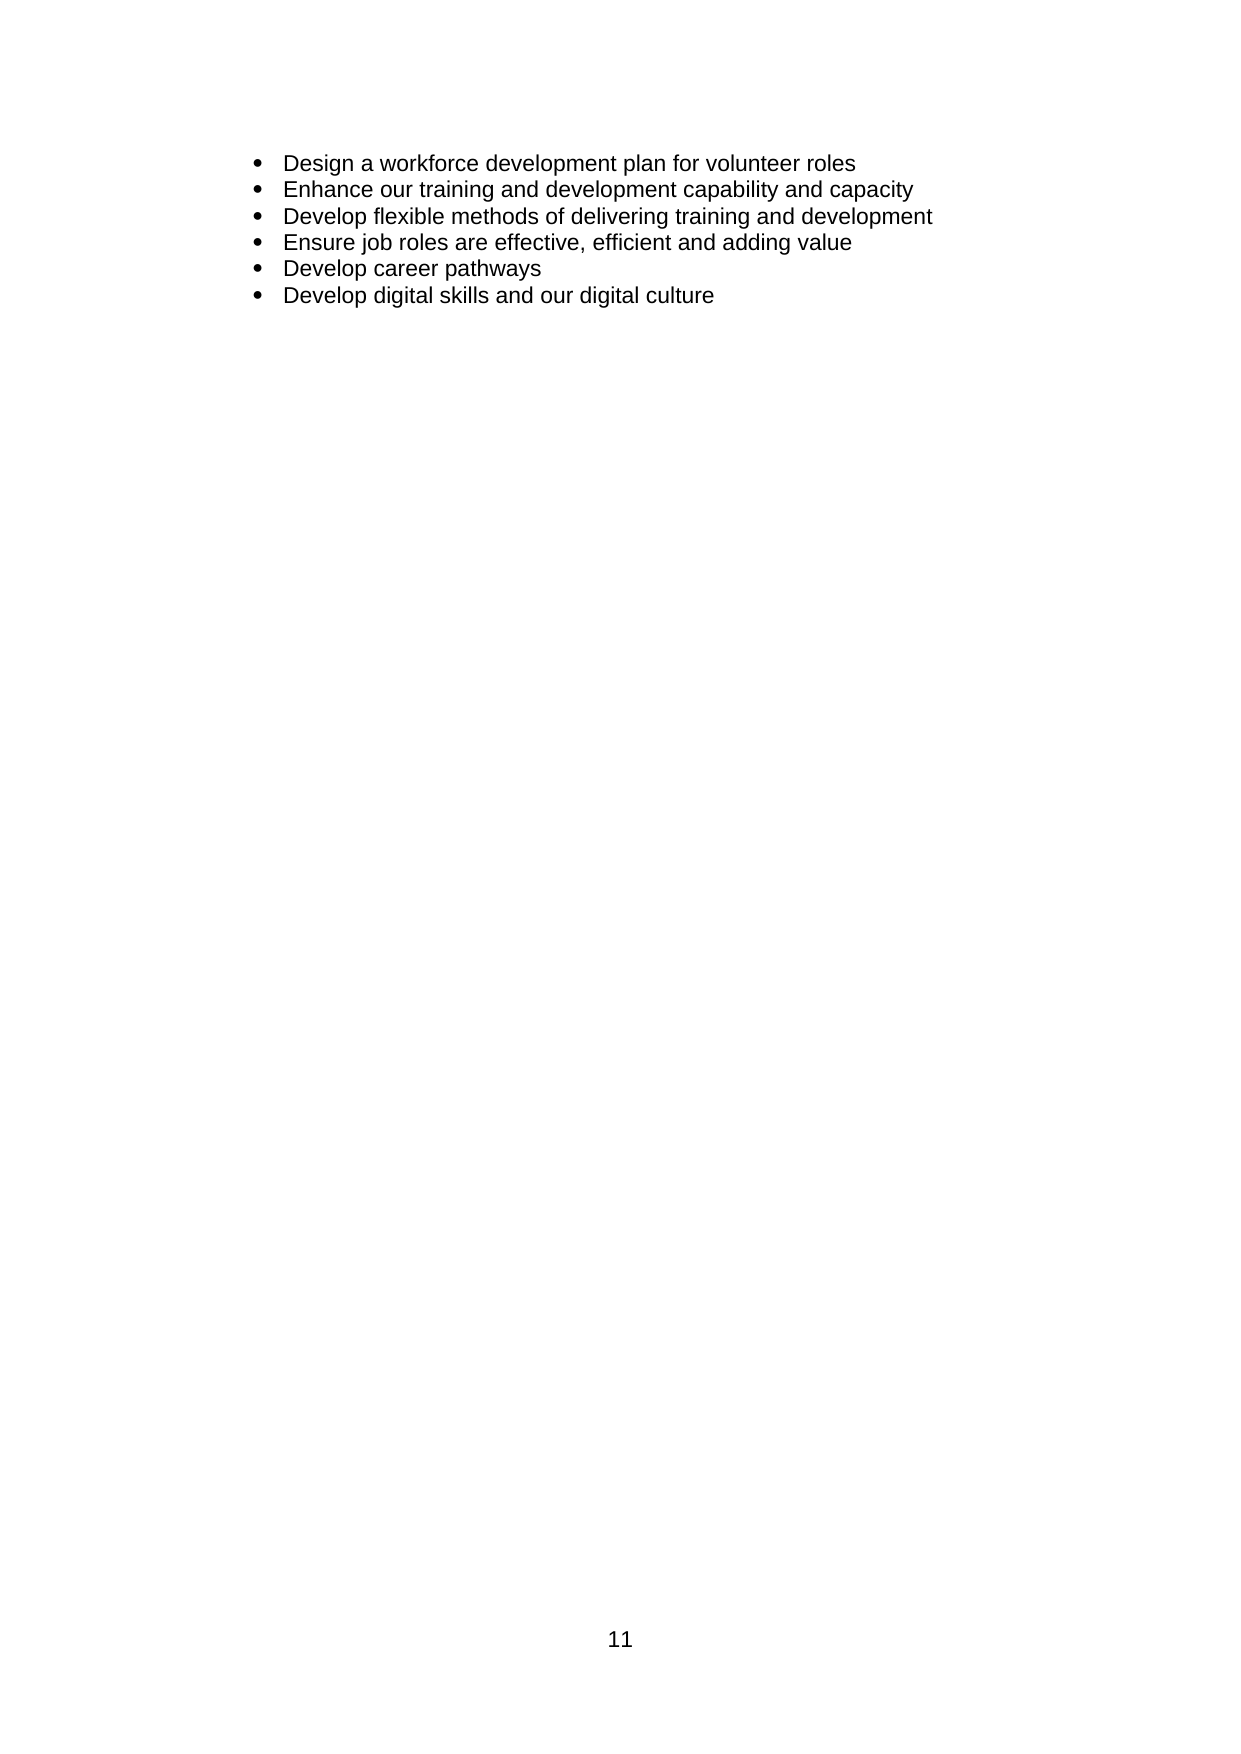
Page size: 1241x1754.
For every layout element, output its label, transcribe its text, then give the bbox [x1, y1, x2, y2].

list Develop digital skills and our digital culture [150, 282, 1090, 308]
list Ensure job roles are effective, efficient and adding value [150, 229, 1090, 255]
list Design a workforce development plan for volunteer roles [150, 150, 1090, 176]
list Enhance our training and development capability and capacity [253, 176, 1090, 203]
list Develop flexible methods of delivering training and development [150, 203, 1090, 229]
list Develop career pathways [150, 255, 1090, 282]
